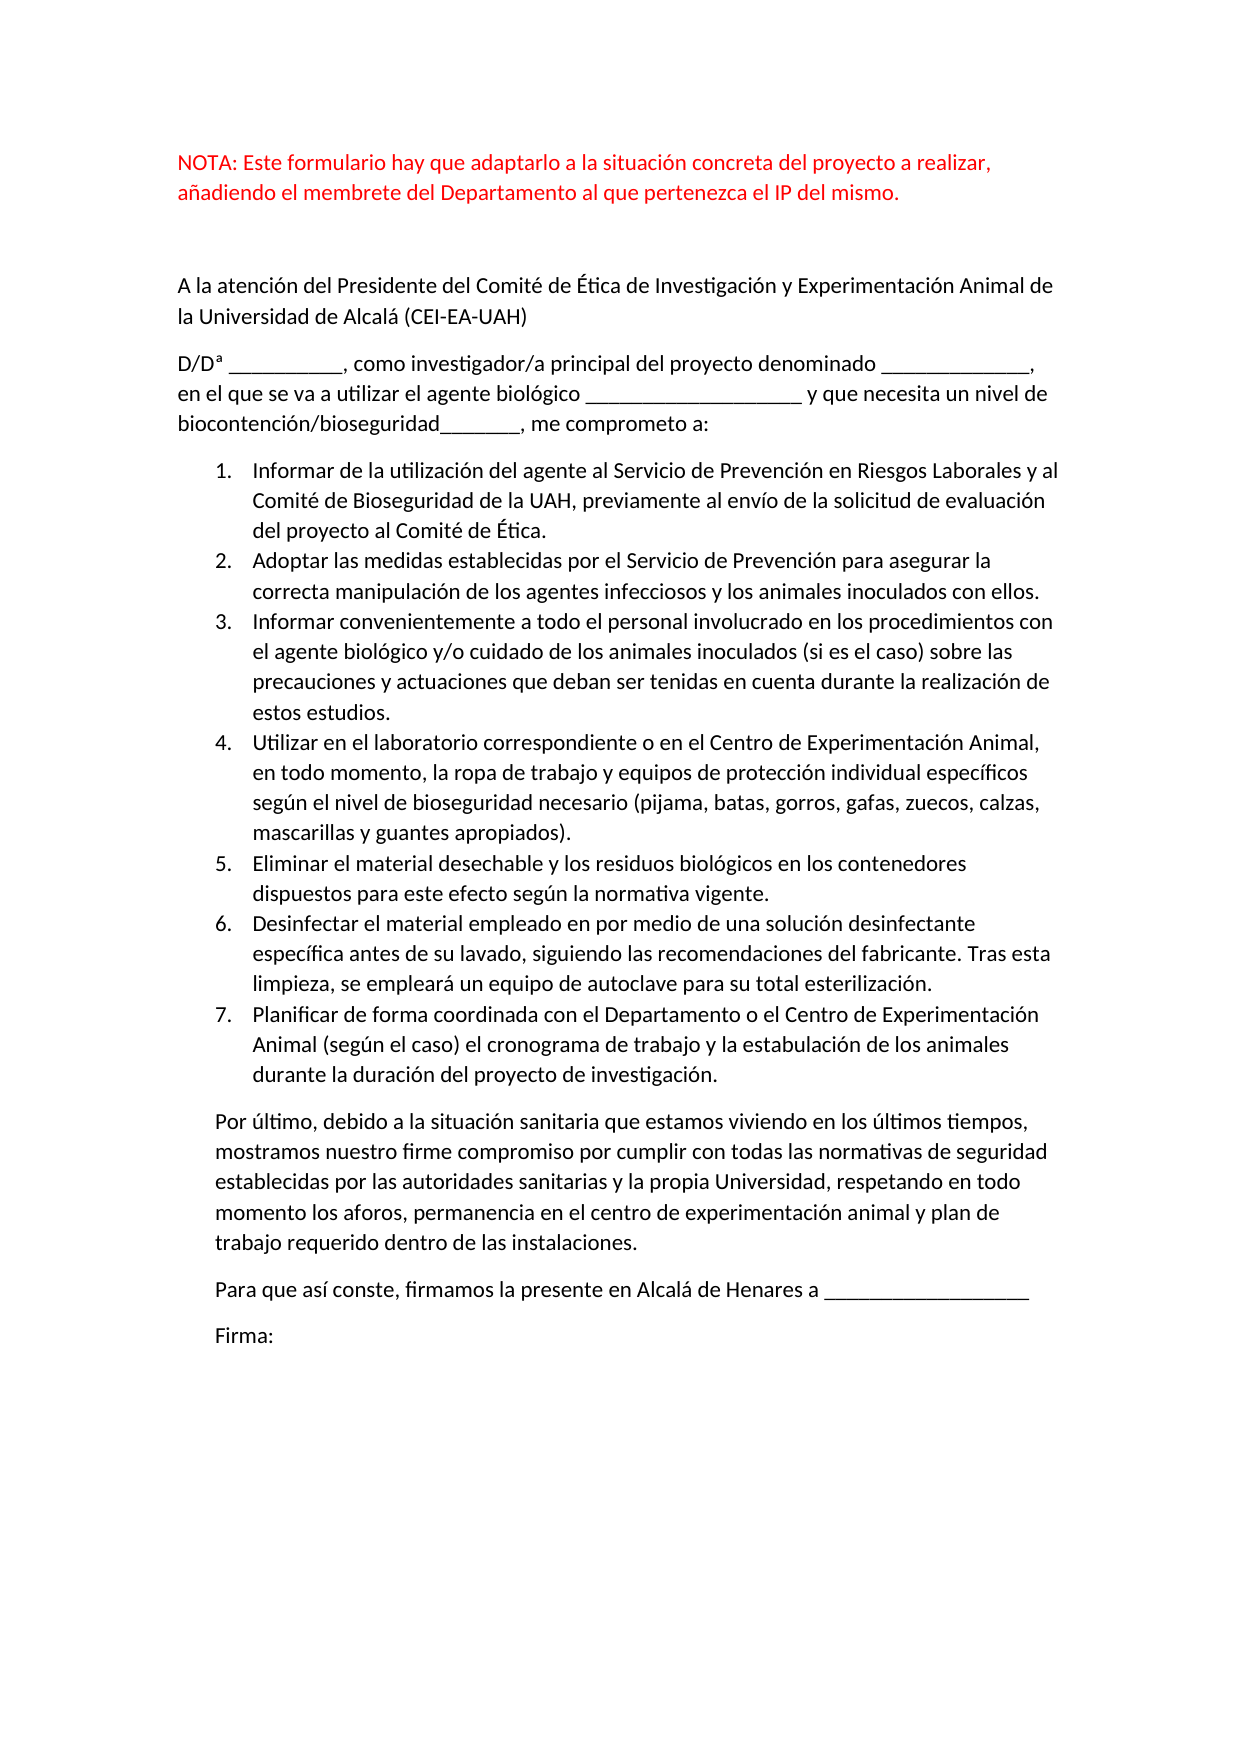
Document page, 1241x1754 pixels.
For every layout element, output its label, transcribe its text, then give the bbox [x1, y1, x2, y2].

text Por último, debido a la situación sanitaria que estamos viviendo en los últimos tiempos, mostramos nuestro firme compromiso por cumplir con todas las normativas de seguridad establecidas por las autoridades sanitarias y la propia Universidad, respetando en todo momento los aforos, permanencia en el centro de experimentación animal y plan de trabajo requerido dentro de las instalaciones. [215, 1107, 1063, 1256]
text A la atención del Presidente del Comité de Ética de Investigación y Experimentación Animal de la Universidad de Alcalá (CEI-EA-UAH) [177, 272, 1063, 330]
list Eliminar el material desechable y los residuos biológicos en los contenedores dispuestos para este efecto según la normativa vigente. [215, 849, 1063, 907]
list Planificar de forma coordinada con el Departamento o el Centro de Experimentación Animal (según el caso) el cronograma de trabajo y la estabulación de los animales durante la duración del proyecto de investigación. [215, 1000, 1063, 1088]
list Informar convenientemente a todo el personal involucrado en los procedimientos con el agente biológico y/o cuidado de los animales inoculados (si es el caso) sobre las precauciones y actuaciones que deban ser tenidas en cuenta durante la realización de estos estudios. [215, 607, 1063, 726]
list Informar de la utilización del agente al Servicio de Prevención en Riesgos Laborales y al Comité de Bioseguridad de la UAH, previamente al envío de la solicitud de evaluación del proyecto al Comité de Ética. [215, 456, 1063, 544]
list Desinfectar el material empleado en por medio de una solución desinfectante específica antes de su lavado, siguiendo las recomendaciones del fabricante. Tras esta limpieza, se empleará un equipo de autoclave para su total esterilización. [215, 909, 1063, 997]
list Utilizar en el laboratorio correspondiente o en el Centro de Experimentación Animal, en todo momento, la ropa de trabajo y equipos de protección individual específicos según el nivel de bioseguridad necesario (pijama, batas, gorros, gafas, zuecos, calzas, mascarillas y guantes apropiados). [215, 728, 1063, 846]
text D/Dª __________, como investigador/a principal del proyecto denominado _____________, en el que se va a utilizar el agente biológico ___________________ y que necesita un nivel de biocontención/bioseguridad_______, me comprometo a: [177, 349, 1063, 437]
text Firma: [215, 1322, 1063, 1349]
list Adoptar las medidas establecidas por el Servicio de Prevención para asegurar la correcta manipulación de los agentes infecciosos y los animales inoculados con ellos. [215, 547, 1063, 605]
text NOTA: Este formulario hay que adaptarlo a la situación concreta del proyecto a realizar, añadiendo el membrete del Departamento al que pertenezca el IP del mismo. [177, 148, 1063, 206]
text Para que así conste, firmamos la presente en Alcalá de Henares a __________________ [215, 1275, 1063, 1303]
